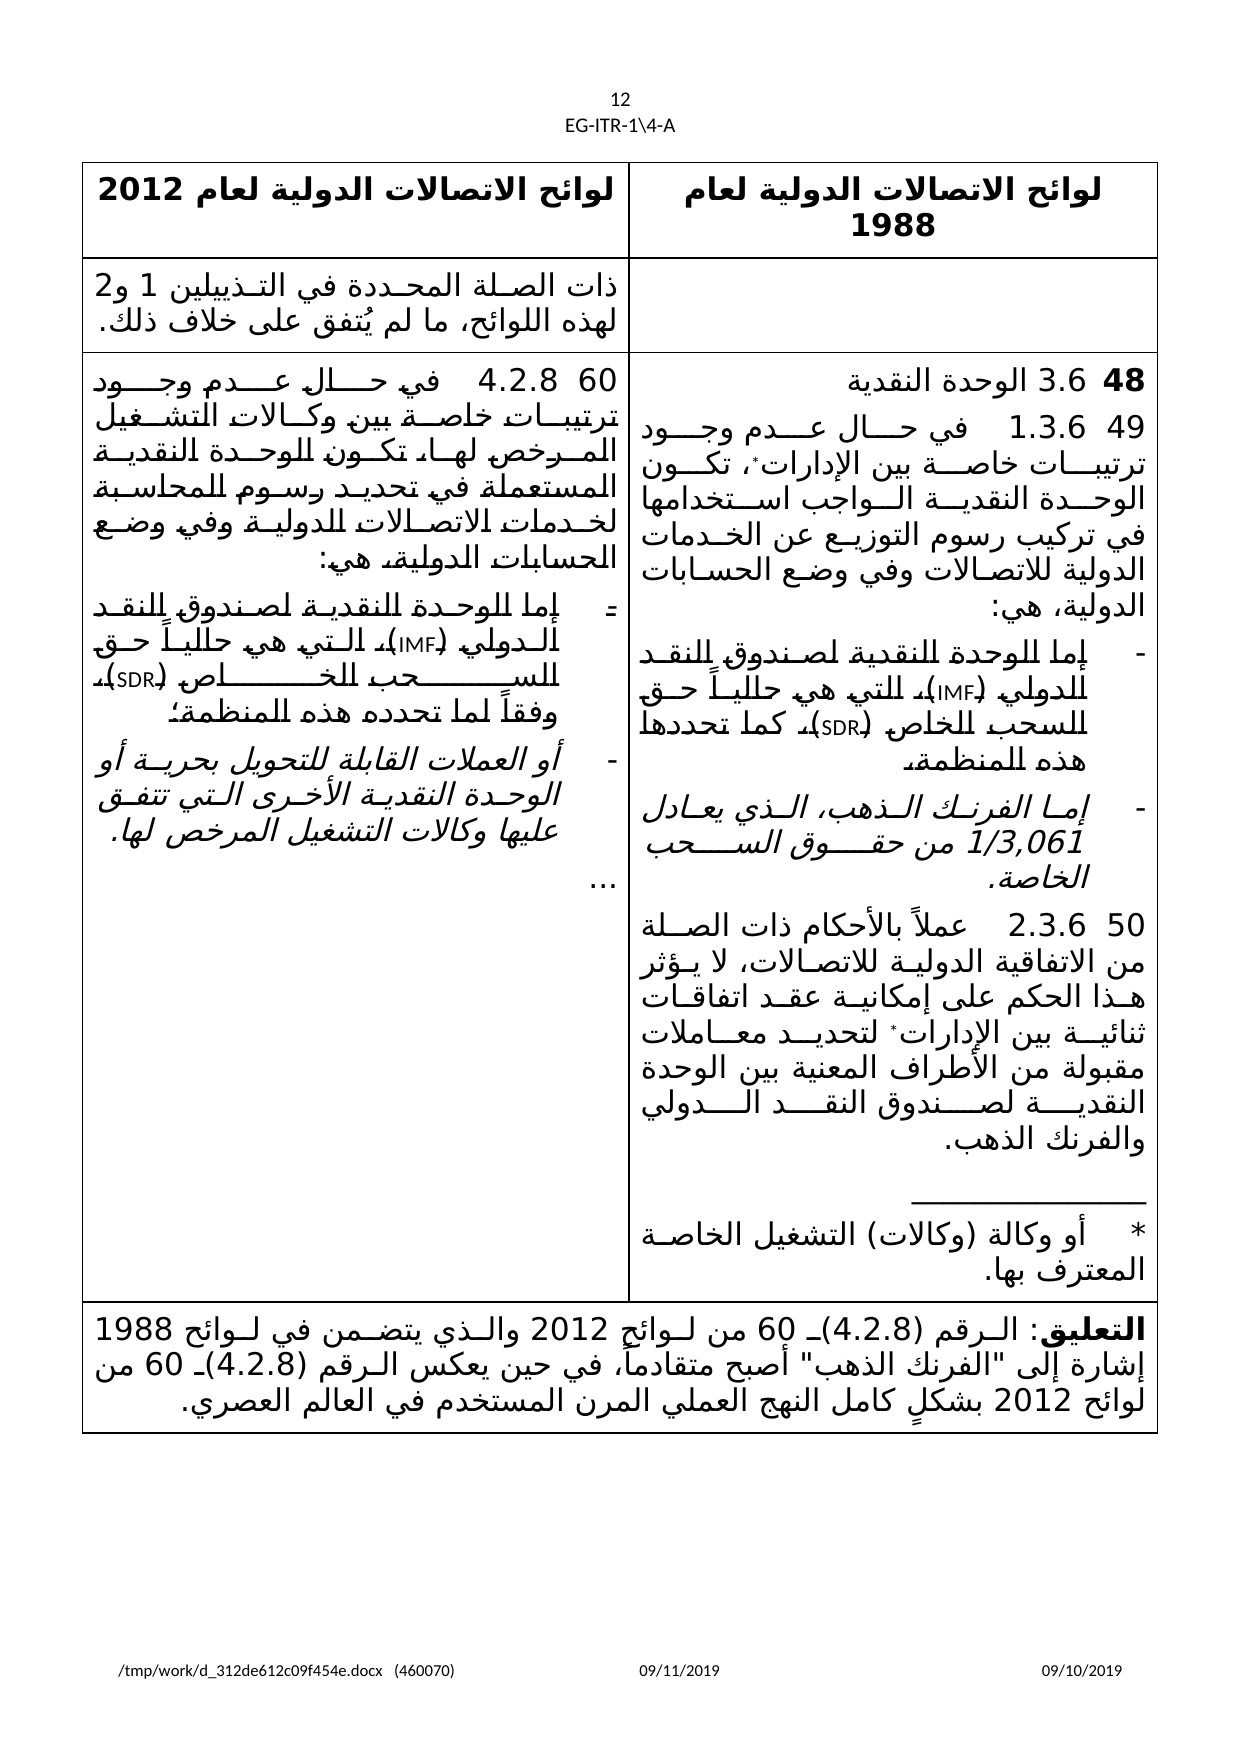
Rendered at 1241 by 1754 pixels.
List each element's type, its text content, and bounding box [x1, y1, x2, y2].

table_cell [83, 259, 628, 352]
table_header لوائح الاتصالات الدولية لعام 1988 [630, 163, 1157, 257]
table_cell 48 3.6 الوحدة النقدية 49 1.3.6 في حال عدم وجود ترتيبات خاصة بين الإدارات*، تكون الوحدة النقدية الواجب استخدامها في تركيب رسوم التوزيع عن الخدمات الدولية للاتصالات وفي وضع الحسابات الدولية، هي: - إما الوحدة النقدية لصندوق النقد الدولي (IMF)، التي هي حالياً حق السحب الخاص (SDR)، كما تحددها هذه المنظمة، - إما الفرنك الذهب، الذي يعادل 1/3,061 من حقوق السحب الخاصة. 50 2.3.6 عملاً بالأحكام ذات الصلة من الاتفاقية الدولية للاتصالات، لا يؤثر هذا الحكم على إمكانية عقد اتفاقات ثنائية بين الإدارات* لتحديد معاملات مقبولة من الأطراف المعنية بين الوحدة النقدية لصندوق النقد الدولي والفرنك الذهب. _______________ * أو وكالة (وكالات) التشغيل الخاصة المعترف بها. [630, 353, 1157, 1301]
table_header لوائح الاتصالات الدولية لعام 2012 [83, 163, 628, 257]
table_cell 60 4.2.8 في حال عدم وجود ترتيبات خاصة بين وكالات التشغيل المرخص لها، تكون الوحدة النقدية المستعملة في تحديد رسوم المحاسبة لخدمات الاتصالات الدولية وفي وضع الحسابات الدولية، هي: - إما الوحدة النقدية لصندوق النقد الدولي (IMF)، التي هي حالياً حق السحب الخاص (SDR)، وفقاً لما تحدده هذه المنظمة؛ - أو العملات القابلة للتحويل بحرية أو الوحدة النقدية الأخرى التي تتفق عليها وكالات التشغيل المرخص لها. ... [83, 353, 628, 1301]
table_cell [630, 259, 1157, 352]
table_cell التعليق: الرقم (4.2.8) 60 من لوائح 2012 والذي يتضمن في لوائح 1988 إشارة إلى "الفرنك الذهب" أصبح متقادماً، في حين يعكس الرقم (4.2.8) 60 من لوائح 2012 بشكلٍ كامل النهج العملي المرن المستخدم في العالم العصري. [83, 1303, 1157, 1432]
